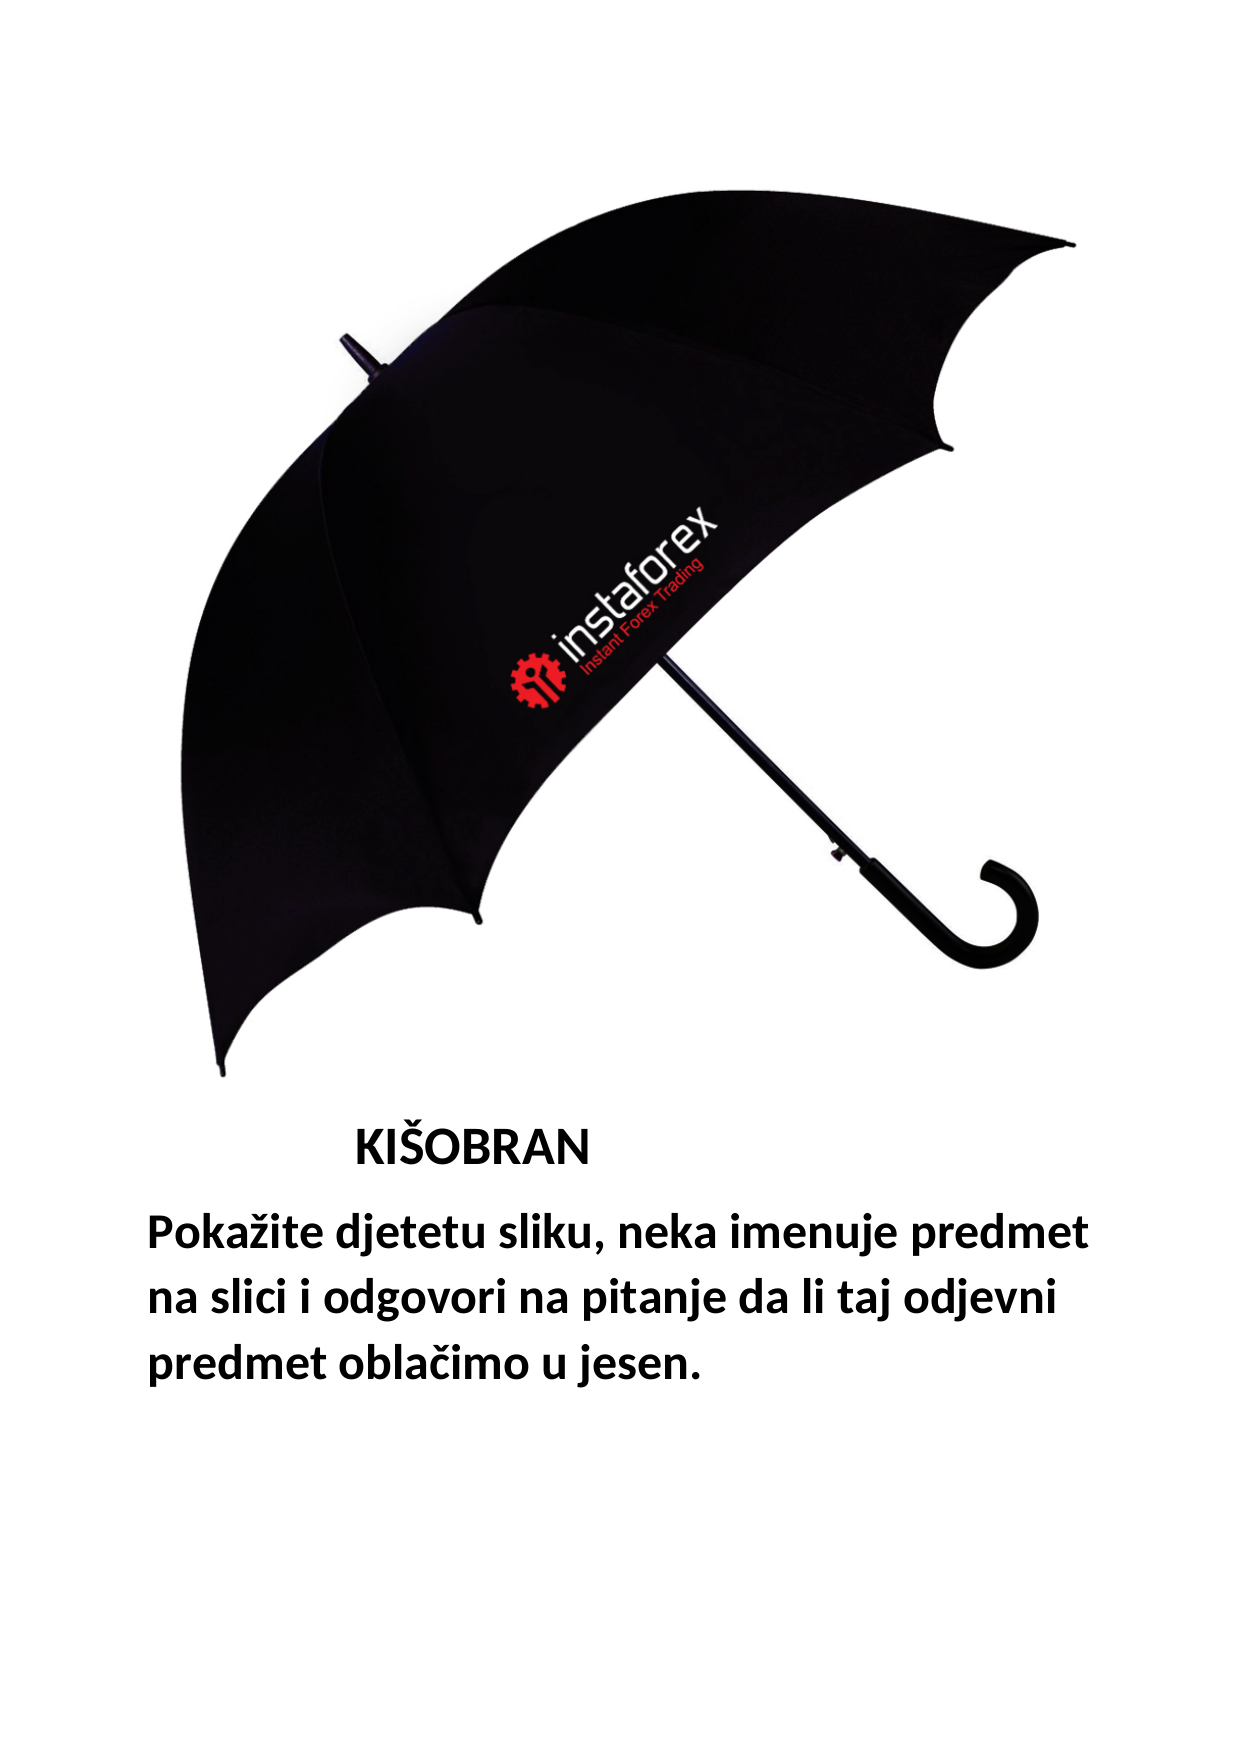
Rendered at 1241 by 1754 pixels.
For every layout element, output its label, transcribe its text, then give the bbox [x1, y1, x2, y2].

text Pokažite djetetu sliku, neka imenuje predmet na slici i odgovori na pitanje da li taj odjevni predmet oblačimo u jesen. [148, 1199, 1093, 1392]
text KIŠOBRAN [148, 1111, 1093, 1178]
picture [147, 147, 1093, 1093]
